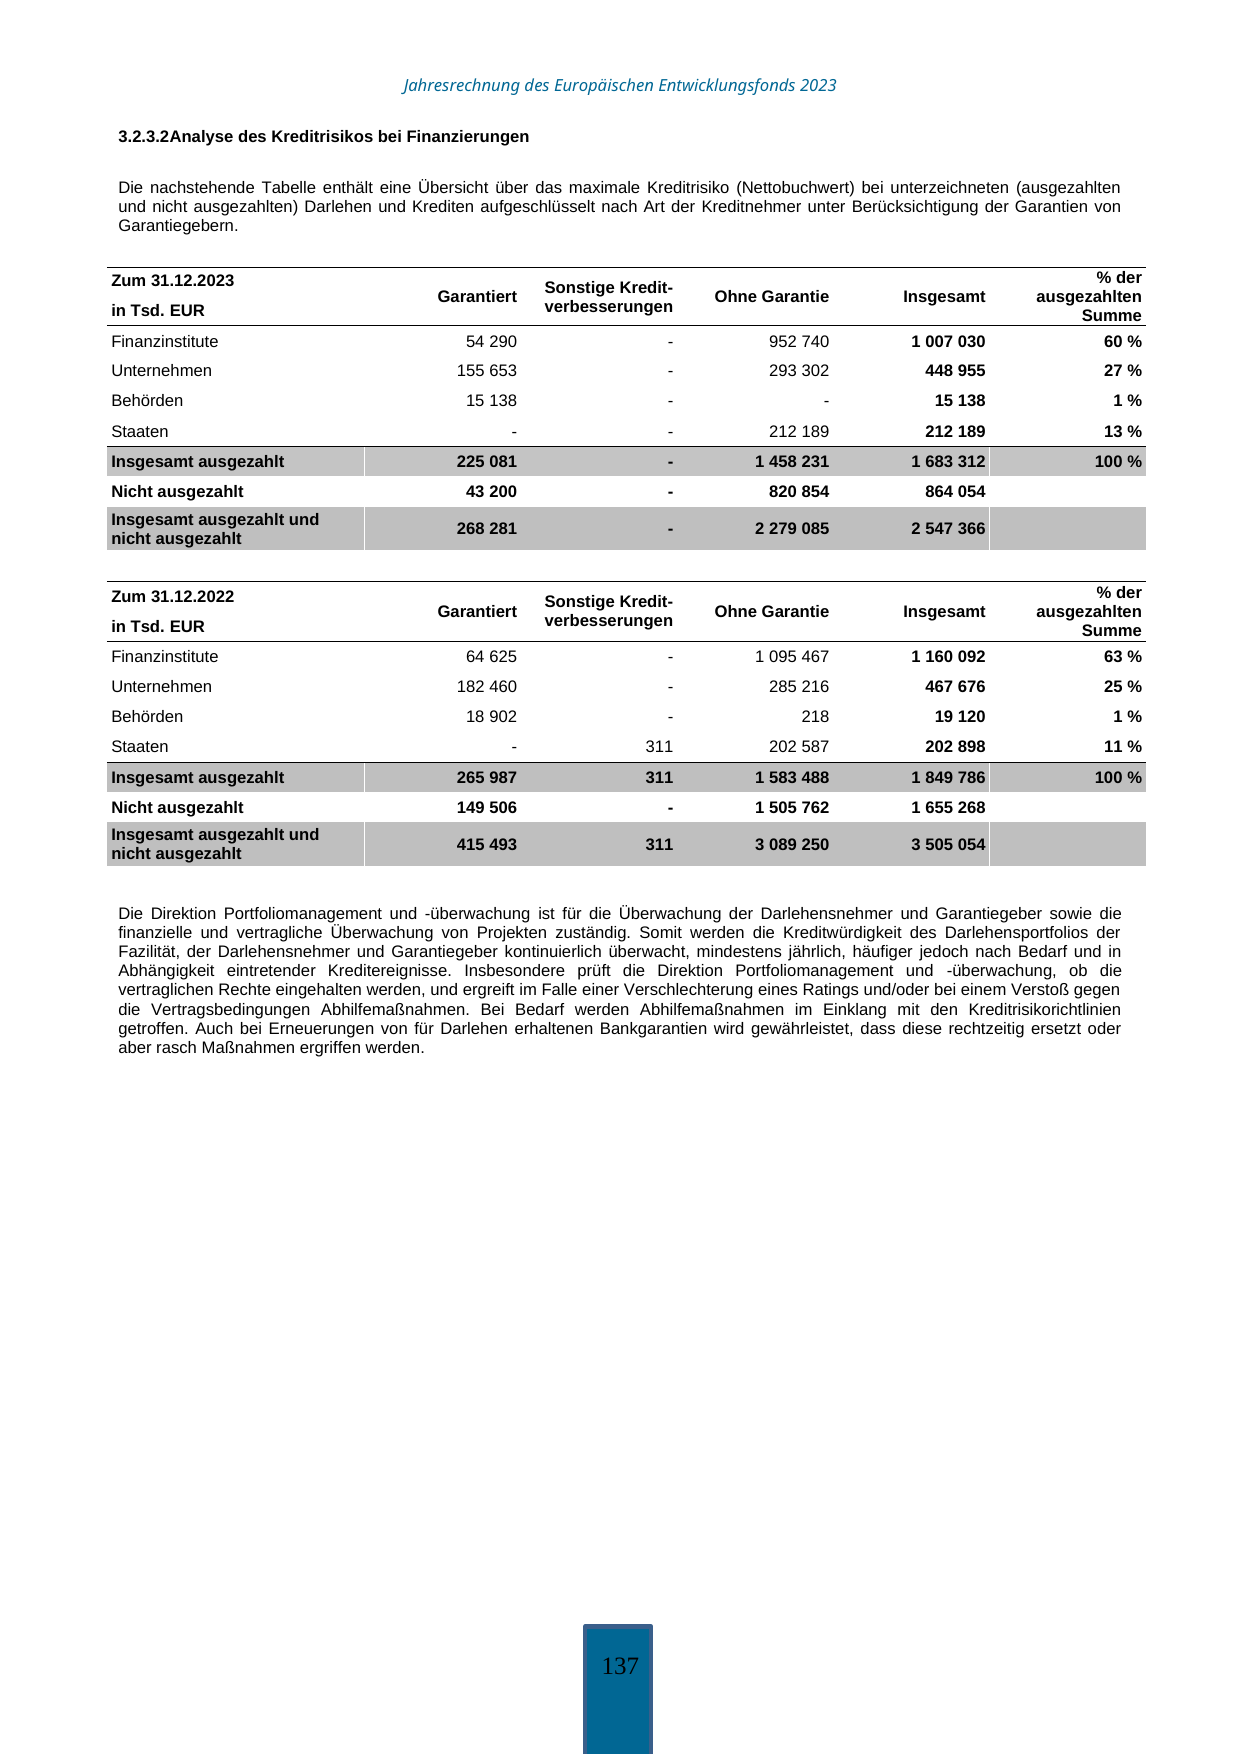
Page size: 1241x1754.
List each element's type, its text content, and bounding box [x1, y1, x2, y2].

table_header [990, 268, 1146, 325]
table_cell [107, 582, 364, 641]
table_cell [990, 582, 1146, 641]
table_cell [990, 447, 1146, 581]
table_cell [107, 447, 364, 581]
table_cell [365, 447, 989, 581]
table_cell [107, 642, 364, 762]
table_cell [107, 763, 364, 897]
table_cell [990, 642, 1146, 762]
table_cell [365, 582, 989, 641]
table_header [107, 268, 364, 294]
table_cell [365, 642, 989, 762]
list Analyse des Kreditrisikos bei Finanzierungen [118, 127, 1122, 146]
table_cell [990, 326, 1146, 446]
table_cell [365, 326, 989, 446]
list Die nachstehende Tabelle enthält eine Übersicht über das maximale Kreditrisiko (Nettobuchwert) bei unterzeichneten (ausgezahlten und nicht ausgezahlten) Darlehen und Krediten aufgeschlüsselt nach Art der Kreditnehmer unter Berücksichtigung der Garantien von Garantiegebern. [118, 178, 1122, 235]
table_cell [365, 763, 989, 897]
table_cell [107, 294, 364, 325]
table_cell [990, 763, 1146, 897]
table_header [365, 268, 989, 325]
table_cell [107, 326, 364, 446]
text Die Direktion Portfoliomanagement und -überwachung ist für die Überwachung der Darlehensnehmer und Garantiegeber sowie die finanzielle und vertragliche Überwachung von Projekten zuständig. Somit werden die Kreditwürdigkeit des Darlehensportfolios der Fazilität, der Darlehensnehmer und Garantiegeber kontinuierlich überwacht, mindestens jährlich, häufiger jedoch nach Bedarf und in Abhängigkeit eintretender Kreditereignisse. Insbesondere prüft die Direktion Portfoliomanagement und -überwachung, ob die vertraglichen Rechte eingehalten werden, und ergreift im Falle einer Verschlechterung eines Ratings und/oder bei einem Verstoß gegen die Vertragsbedingungen Abhilfemaßnahmen. Bei Bedarf werden Abhilfemaßnahmen im Einklang mit den Kreditrisikorichtlinien getroffen. Auch bei Erneuerungen von für Darlehen erhaltenen Bankgarantien wird gewährleistet, dass diese rechtzeitig ersetzt oder aber rasch Maßnahmen ergriffen werden. [118, 903, 1122, 1057]
